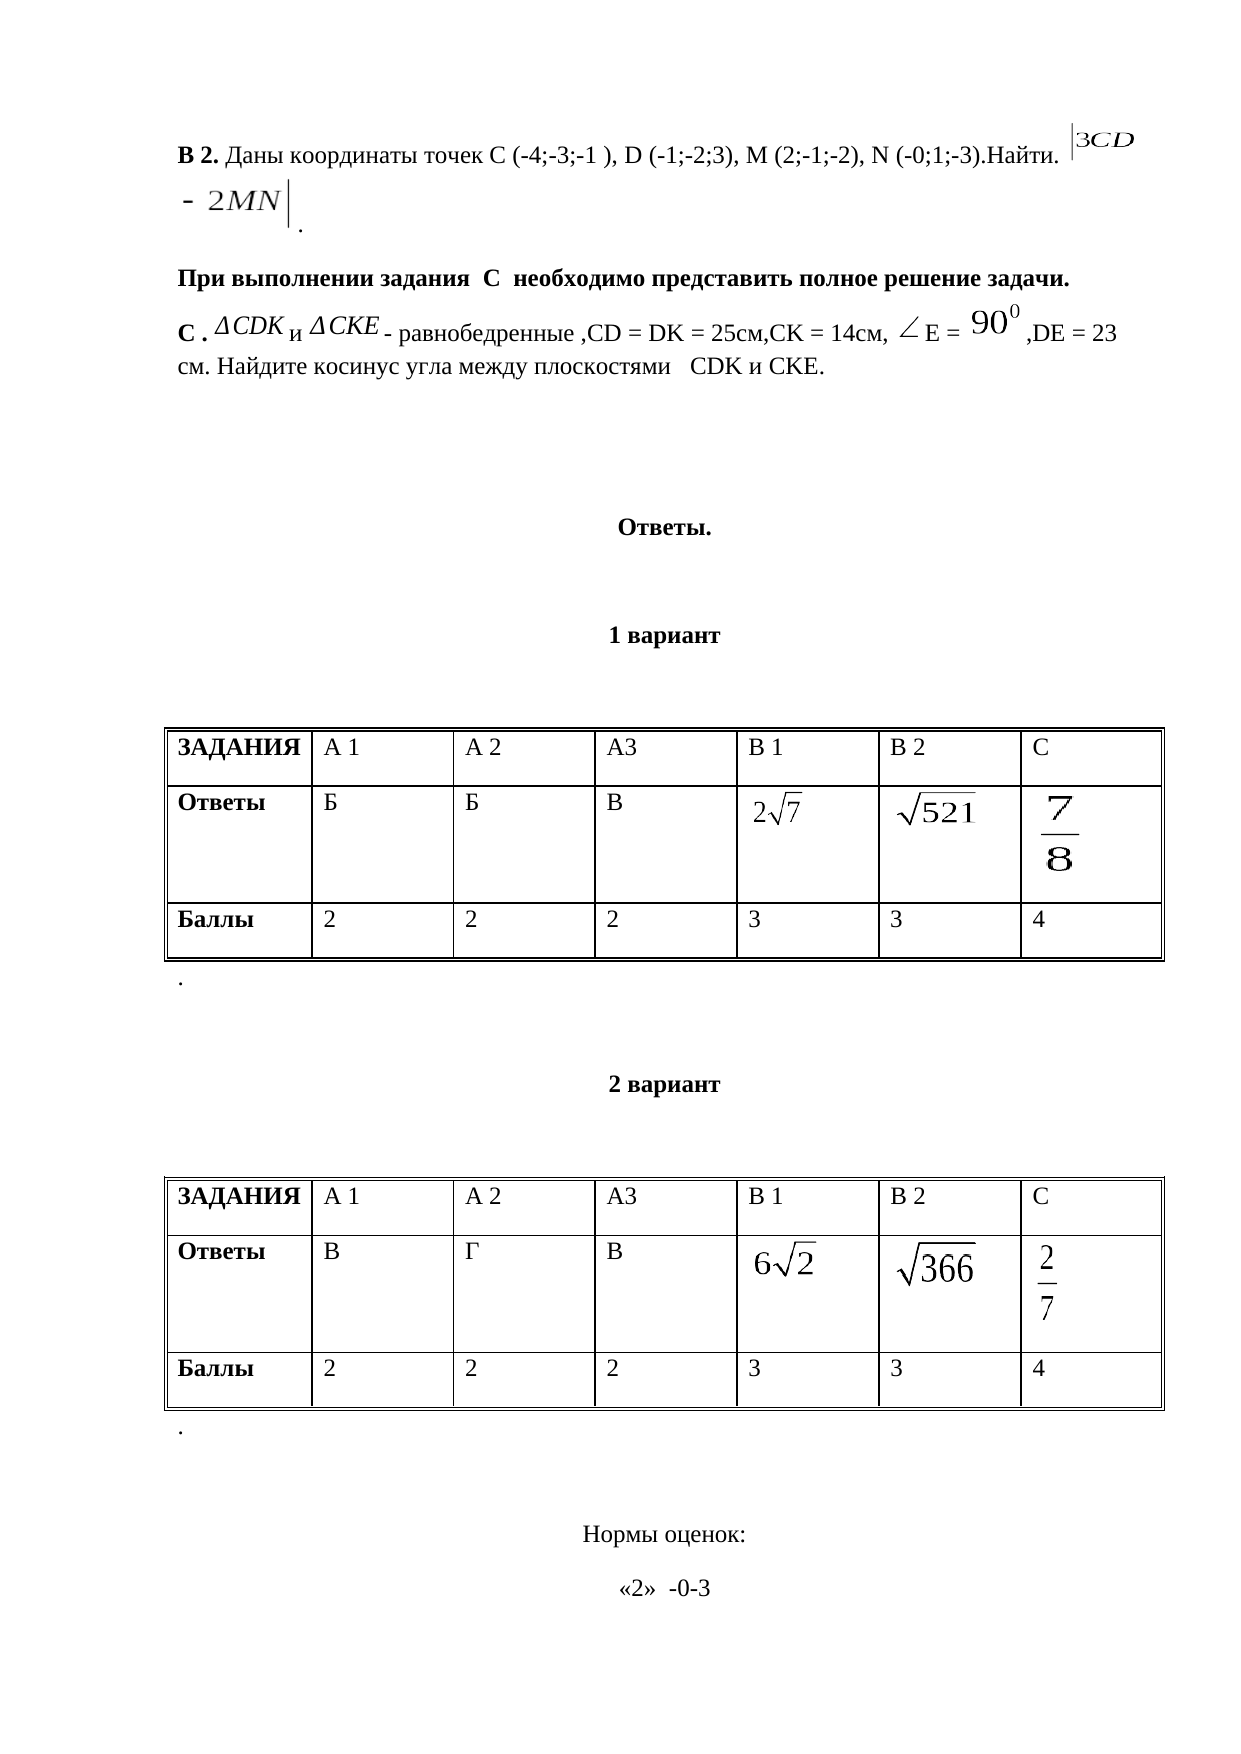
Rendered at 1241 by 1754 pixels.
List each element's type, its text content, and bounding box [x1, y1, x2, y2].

table_header С [1022, 1181, 1161, 1234]
table_cell 2 [596, 1353, 736, 1406]
table_cell 4 [1022, 904, 1161, 957]
table_cell В [313, 1236, 453, 1351]
table_cell Ответы [168, 1236, 311, 1351]
text Ответы. [177, 512, 1152, 541]
table_cell [738, 787, 878, 902]
table_cell [880, 787, 1020, 902]
table_header В 2 [880, 732, 1020, 785]
text . [177, 962, 1152, 991]
table_cell В [596, 1236, 736, 1351]
table_cell В [596, 787, 736, 902]
table_cell 3 [880, 1353, 1020, 1406]
table_header А3 [596, 732, 736, 785]
table_header Задания [168, 732, 311, 785]
table_header С [1022, 732, 1161, 785]
table_cell 3 [738, 904, 878, 957]
text 2 вариант [177, 1069, 1152, 1098]
table_header А 2 [454, 1181, 594, 1234]
table_header В 2 [880, 1181, 1020, 1234]
table_cell 3 [880, 904, 1020, 957]
text . [177, 1411, 1152, 1440]
table_cell Ответы [168, 787, 311, 902]
table_cell 2 [454, 904, 594, 957]
table_cell 3 [738, 1353, 878, 1406]
table_cell Баллы [168, 904, 311, 957]
table_cell 2 [454, 1353, 594, 1406]
table_header В 1 [738, 1181, 878, 1234]
table_header А3 [596, 1181, 736, 1234]
table_cell 2 [313, 904, 453, 957]
text В 2. Даны координаты точек С (-4;-3;-1 ), D (-1;-2;3), M (2;-1;-2), N (-0;1;-3).Найти. . [177, 118, 1152, 238]
table_header Задания [168, 1181, 311, 1234]
table_cell 2 [596, 904, 736, 957]
table_header В 1 [738, 732, 878, 785]
text При выполнении задания С необходимо представить полное решение задачи. С . и - равнобедренные ,CD = DK = 25см,CK = 14см, E = ,DE = . Найдите косинус угла между плоскостями CDK и CKE. [177, 263, 1152, 380]
table_header А 2 [454, 732, 594, 785]
table_cell [880, 1236, 1020, 1351]
table_cell Баллы [168, 1353, 311, 1406]
table_cell Г [454, 1236, 594, 1351]
text 1 вариант [177, 620, 1152, 649]
table_header А 1 [313, 732, 453, 785]
text «2» -0-3 [177, 1573, 1152, 1601]
table_cell [738, 1236, 878, 1351]
table_cell [1022, 787, 1161, 902]
table_cell Б [454, 787, 594, 902]
table_cell 4 [1022, 1353, 1161, 1406]
text Нормы оценок: [177, 1519, 1152, 1547]
table_cell [1022, 1236, 1161, 1351]
table_cell Б [313, 787, 453, 902]
table_cell 2 [313, 1353, 453, 1406]
table_header А 1 [313, 1181, 453, 1234]
